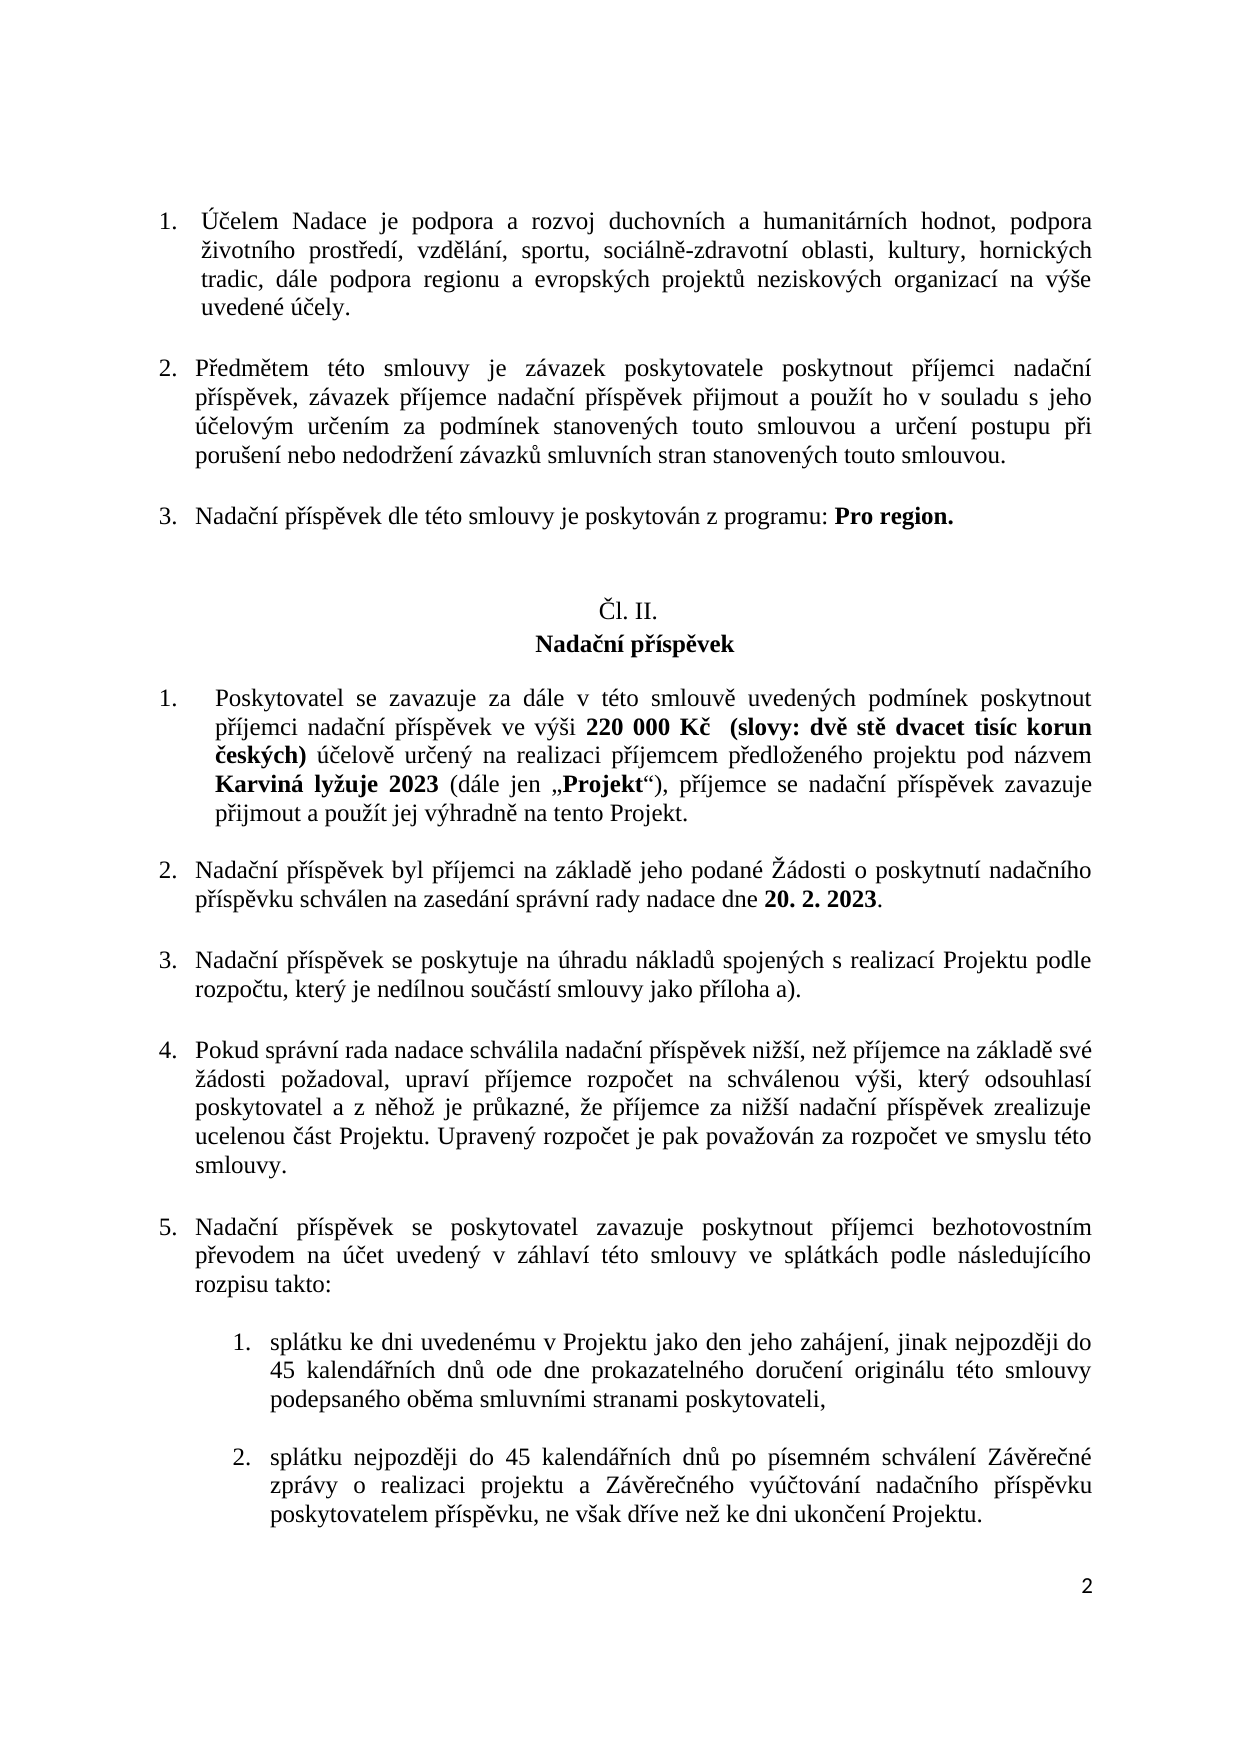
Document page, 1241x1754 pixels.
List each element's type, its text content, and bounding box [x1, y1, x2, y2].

list splátku ke dni uvedenému v Projektu jako den jeho zahájení, jinak nejpozději do 45 kalendářních dnů ode dne prokazatelného doručení originálu této smlouvy podepsaného oběma smluvními stranami poskytovateli, [232, 1327, 1092, 1413]
text Předmětem této smlouvy je závazek poskytovatele poskytnout příjemci nadační příspěvek, závazek příjemce nadační příspěvek přijmout a použít ho v souladu s jeho účelovým určením za podmínek stanovených touto smlouvou a určení postupu při porušení nebo nedodržení závazků smluvních stran stanovených touto smlouvou. [177, 353, 1092, 468]
text Účelem Nadace je podpora a rozvoj duchovních a humanitárních hodnot, podpora životního prostředí, vzdělání, sportu, sociálně-zdravotní oblasti, kultury, hornických tradic, dále podpora regionu a evropských projektů neziskových organizací na výše uvedené účely. [177, 206, 1092, 321]
text Pokud správní rada nadace schválila nadační příspěvek nižší, než příjemce na základě své žádosti požadoval, upraví příjemce rozpočet na schválenou výši, který odsouhlasí poskytovatel a z něhož je průkazné, že příjemce za nižší nadační příspěvek zrealizuje ucelenou část Projektu. Upravený rozpočet je pak považován za rozpočet ve smyslu této smlouvy. [177, 1035, 1092, 1179]
list Poskytovatel se zavazuje za dále v této smlouvě uvedených podmínek poskytnout příjemci nadační příspěvek ve výši 220 000 Kč (slovy: dvě stě dvacet tisíc korun českých) účelově určený na realizaci příjemcem předloženého projektu pod názvem Karviná lyžuje 2023 (dále jen „Projekt“), příjemce se nadační příspěvek zavazuje přijmout a použít jej výhradně na tento Projekt. [177, 683, 1092, 827]
text Nadační příspěvek byl příjemci na základě jeho podané Žádosti o poskytnutí nadačního příspěvku schválen na zasedání správní rady nadace dne 20. 2. 2023. [177, 856, 1092, 913]
text Nadační příspěvek [177, 629, 1092, 658]
text Nadační příspěvek se poskytovatel zavazuje poskytnout příjemci bezhotovostním převodem na účet uvedený v záhlaví této smlouvy ve splátkách podle následujícího rozpisu takto: [177, 1212, 1092, 1298]
text Nadační příspěvek se poskytuje na úhradu nákladů spojených s realizací Projektu podle rozpočtu, který je nedílnou součástí smlouvy jako příloha a). [177, 945, 1092, 1003]
text Nadační příspěvek dle této smlouvy je poskytován z programu: Pro region. [177, 501, 1092, 530]
list splátku nejpozději do 45 kalendářních dnů po písemném schválení Závěrečné zprávy o realizaci projektu a Závěrečného vyúčtování nadačního příspěvku poskytovatelem příspěvku, ne však dříve než ke dni ukončení Projektu. [232, 1442, 1092, 1528]
